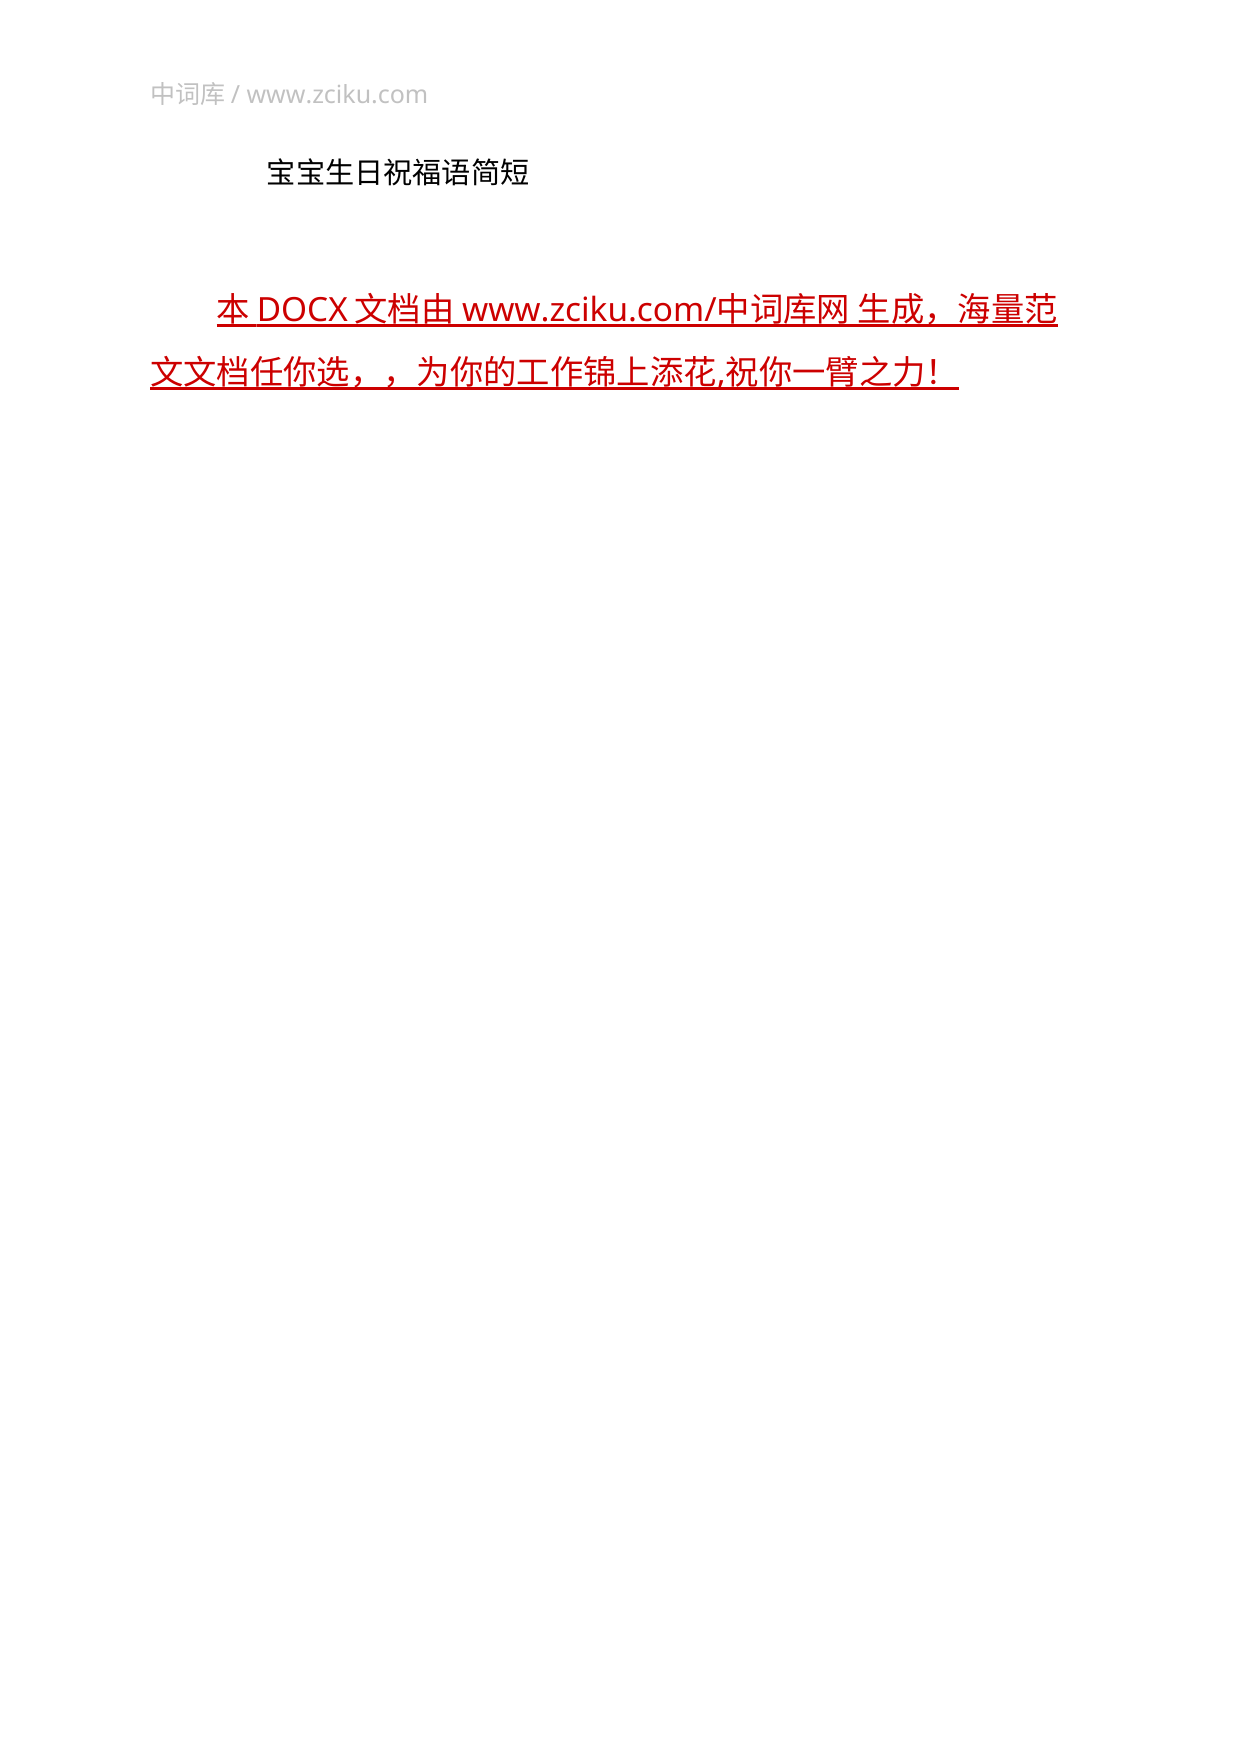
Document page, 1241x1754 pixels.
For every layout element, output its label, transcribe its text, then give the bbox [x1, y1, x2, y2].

text 本DOCX文档由 www.zciku.com/中词库网 生成，海量范文文档任你选，，为你的工作锦上添花,祝你一臂之力！ [150, 283, 1090, 394]
text 宝宝生日祝福语简短 [150, 150, 1090, 192]
